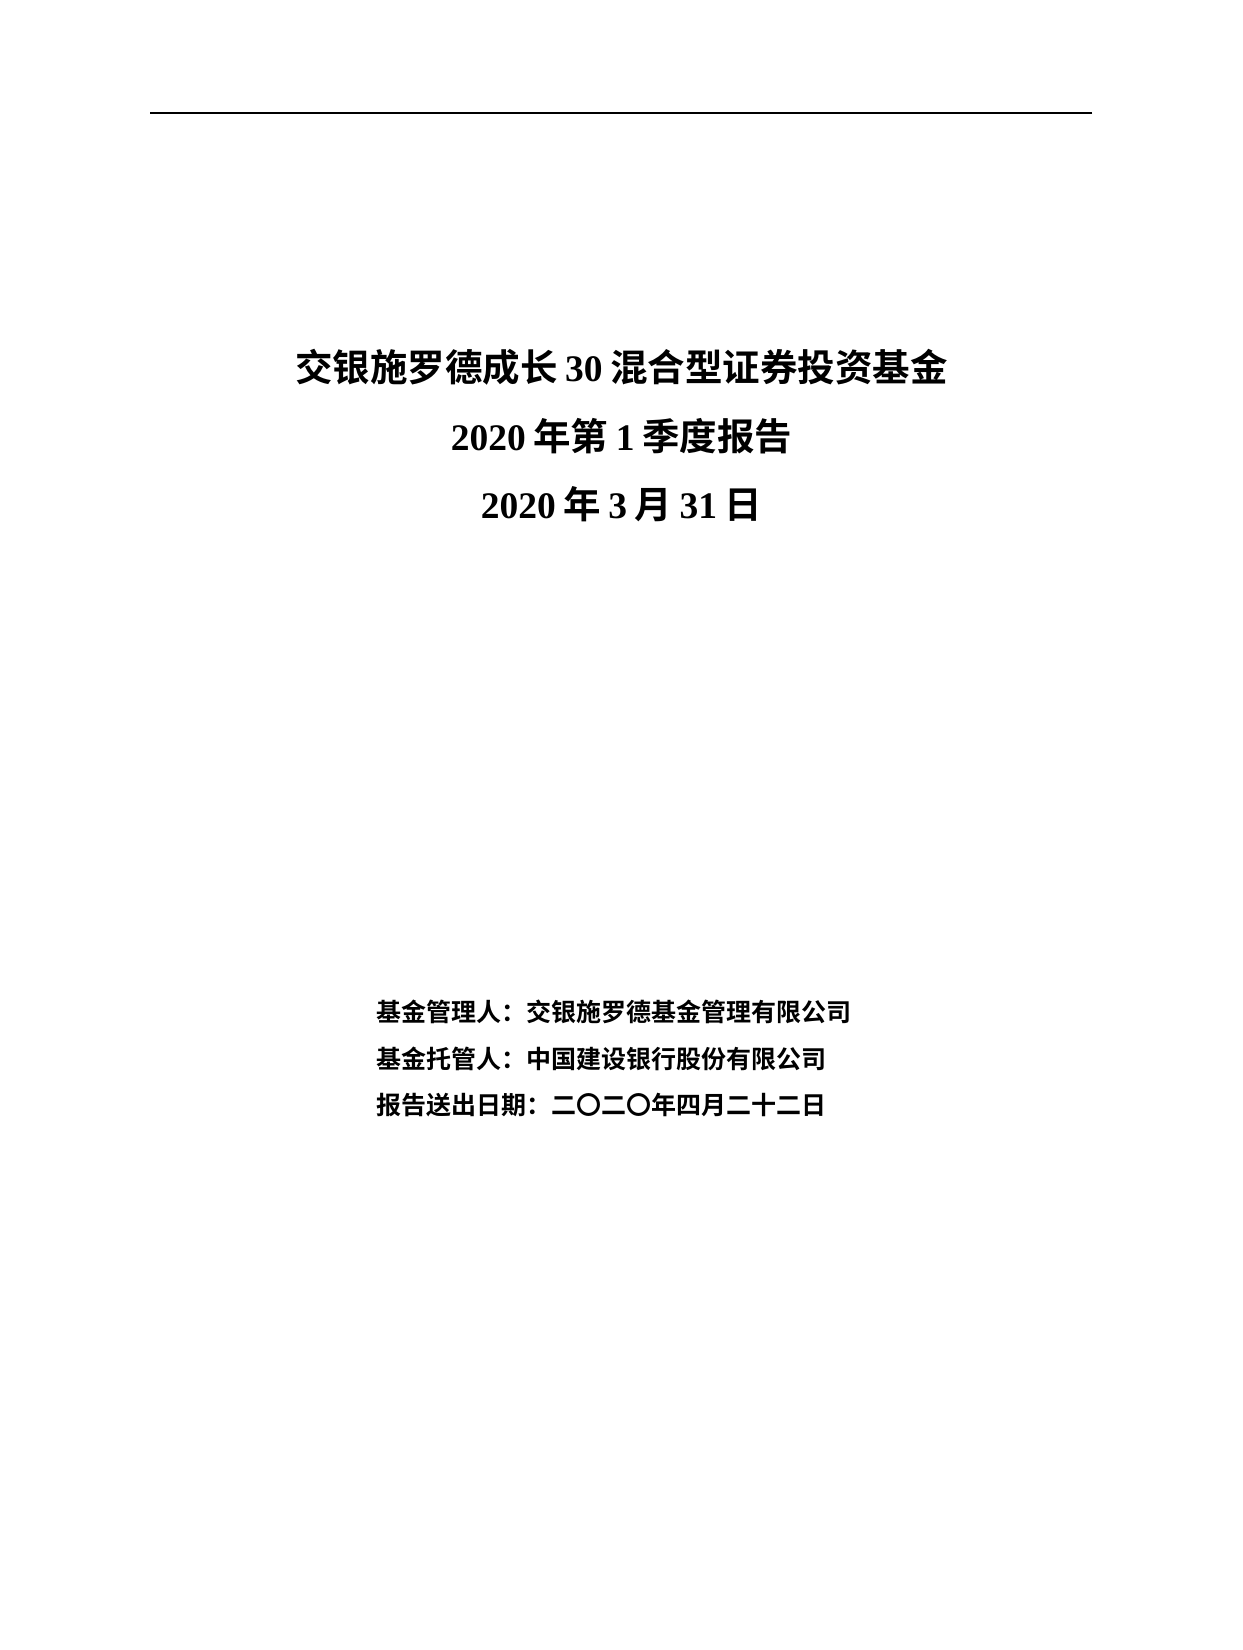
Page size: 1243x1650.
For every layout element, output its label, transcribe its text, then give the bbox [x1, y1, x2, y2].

text 报告送出日期：二〇二〇年四月二十二日 [150, 1086, 1092, 1122]
text 2020年3月31日 [150, 474, 1092, 529]
text 基金托管人：中国建设银行股份有限公司 [150, 1039, 1092, 1075]
text 2020年第1季度报告 [150, 406, 1092, 461]
text 基金管理人：交银施罗德基金管理有限公司 [150, 993, 1092, 1029]
text 交银施罗德成长30混合型证券投资基金 [150, 338, 1092, 392]
